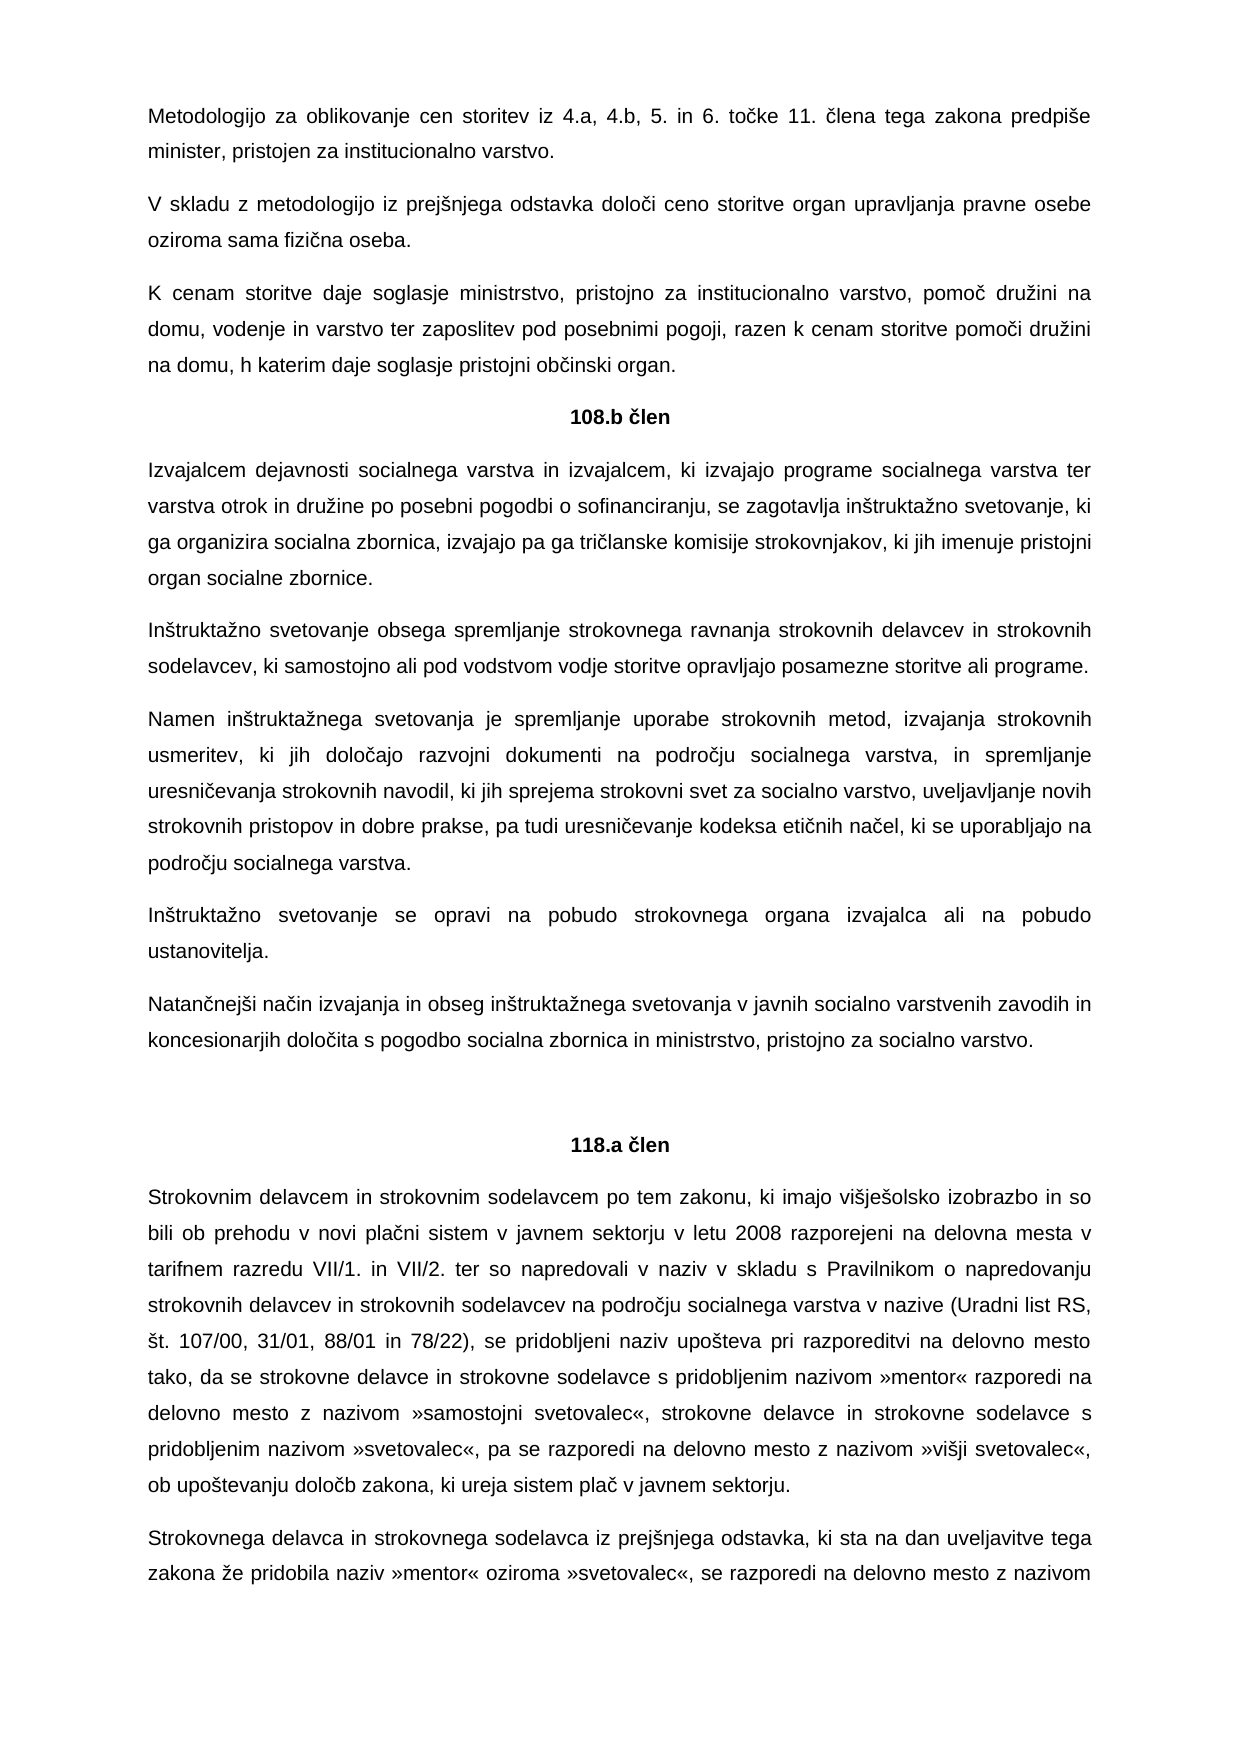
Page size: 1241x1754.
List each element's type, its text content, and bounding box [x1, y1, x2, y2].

text Natančnejši način izvajanja in obseg inštruktažnega svetovanja v javnih socialno varstvenih zavodih in koncesionarjih določita s pogodbo socialna zbornica in ministrstvo, pristojno za socialno varstvo. [148, 991, 1093, 1051]
text Inštruktažno svetovanje se opravi na pobudo strokovnega organa izvajalca ali na pobudo ustanovitelja. [148, 903, 1093, 963]
text Inštruktažno svetovanje obsega spremljanje strokovnega ravnanja strokovnih delavcev in strokovnih sodelavcev, ki samostojno ali pod vodstvom vodje storitve opravljajo posamezne storitve ali programe. [148, 618, 1093, 678]
text K cenam storitve daje soglasje ministrstvo, pristojno za institucionalno varstvo, pomoč družini na domu, vodenje in varstvo ter zaposlitev pod posebnimi pogoji, razen k cenam storitve pomoči družini na domu, h katerim daje soglasje pristojni občinski organ. [148, 281, 1093, 376]
text Izvajalcem dejavnosti socialnega varstva in izvajalcem, ki izvajajo programe socialnega varstva ter varstva otrok in družine po posebni pogodbi o sofinanciranju, se zagotavlja inštruktažno svetovanje, ki ga organizira socialna zbornica, izvajajo pa ga tričlanske komisije strokovnjakov, ki jih imenuje pristojni organ socialne zbornice. [148, 458, 1093, 589]
text Namen inštruktažnega svetovanja je spremljanje uporabe strokovnih metod, izvajanja strokovnih usmeritev, ki jih določajo razvojni dokumenti na področju socialnega varstva, in spremljanje uresničevanja strokovnih navodil, ki jih sprejema strokovni svet za socialno varstvo, uveljavljanje novih strokovnih pristopov in dobre prakse, pa tudi uresničevanje kodeksa etičnih načel, ki se uporabljajo na področju socialnega varstva. [148, 707, 1093, 874]
text Metodologijo za oblikovanje cen storitev iz 4.a, 4.b, 5. in 6. točke 11. člena tega zakona predpiše minister, pristojen za institucionalno varstvo. [148, 103, 1093, 163]
text 118.a člen [148, 1133, 1093, 1157]
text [148, 1525, 1093, 1585]
text Strokovnim delavcem in strokovnim sodelavcem po tem zakonu, ki imajo višješolsko izobrazbo in so bili ob prehodu v novi plačni sistem v javnem sektorju v letu 2008 razporejeni na delovna mesta v tarifnem razredu VII/1. in VII/2. ter so napredovali v naziv v skladu s Pravilnikom o napredovanju strokovnih delavcev in strokovnih sodelavcev na področju socialnega varstva v nazive (Uradni list RS, št. 107/00, 31/01, 88/01 in 78/22), se pridobljeni naziv upošteva pri razporeditvi na delovno mesto tako, da se strokovne delavce in strokovne sodelavce s pridobljenim nazivom »mentor« razporedi na delovno mesto z nazivom »samostojni svetovalec«, strokovne delavce in strokovne sodelavce s pridobljenim nazivom »svetovalec«, pa se razporedi na delovno mesto z nazivom »višji svetovalec«, ob upoštevanju določb zakona, ki ureja sistem plač v javnem sektorju. [148, 1185, 1093, 1497]
text V skladu z metodologijo iz prejšnjega odstavka določi ceno storitve organ upravljanja pravne osebe oziroma sama fizična oseba. [148, 192, 1093, 252]
text 108.b člen [148, 405, 1093, 429]
